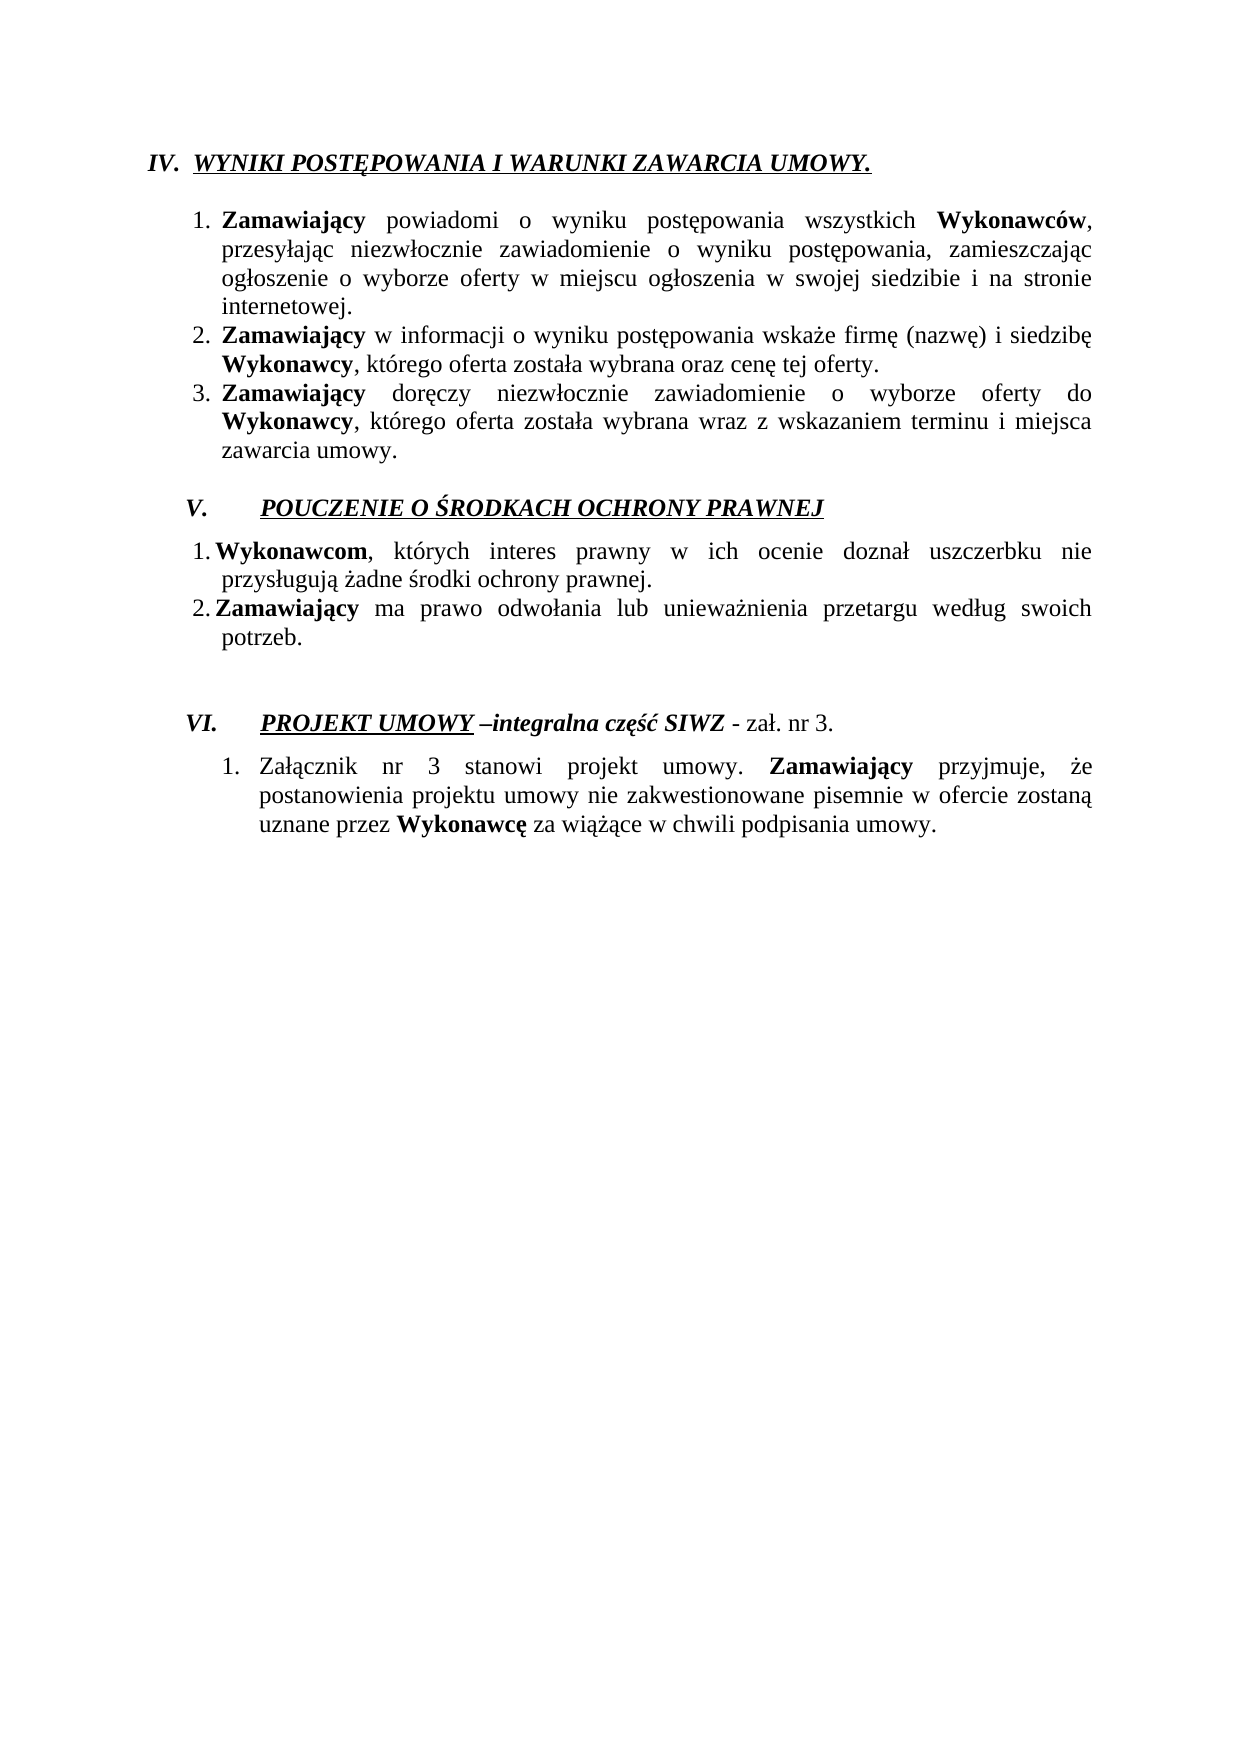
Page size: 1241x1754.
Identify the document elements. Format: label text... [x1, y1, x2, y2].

list PROJEKT UMOWY –integralna część SIWZ - zał. nr 3. [185, 708, 1093, 737]
list Załącznik nr 3 stanowi projekt umowy. Zamawiający przyjmuje, że postanowienia projektu umowy nie zakwestionowane pisemnie w ofercie zostaną uznane przez Wykonawcę za wiążące w chwili podpisania umowy. [221, 751, 1093, 838]
text IV. WYNIKI POSTĘPOWANIA I WARUNKI ZAWARCIA UMOWY. [148, 148, 1093, 176]
list Zamawiający doręczy niezwłocznie zawiadomienie o wyborze oferty do Wykonawcy, którego oferta została wybrana wraz z wskazaniem terminu i miejsca zawarcia umowy. [192, 378, 1093, 464]
list Wykonawcom, których interes prawny w ich ocenie doznał uszczerbku nie przysługują żadne środki ochrony prawnej. [192, 536, 1093, 593]
list Zamawiający powiadomi o wyniku postępowania wszystkich Wykonawców, przesyłając niezwłocznie zawiadomienie o wyniku postępowania, zamieszczając ogłoszenie o wyborze oferty w miejscu ogłoszenia w swojej siedzibie i na stronie internetowej. [192, 205, 1093, 320]
list Zamawiający ma prawo odwołania lub unieważnienia przetargu według swoich potrzeb. [192, 593, 1093, 651]
list Zamawiający w informacji o wyniku postępowania wskaże firmę (nazwę) i siedzibę Wykonawcy, którego oferta została wybrana oraz cenę tej oferty. [192, 320, 1093, 378]
list POUCZENIE O ŚRODKACH OCHRONY PRAWNEJ [185, 493, 1093, 521]
